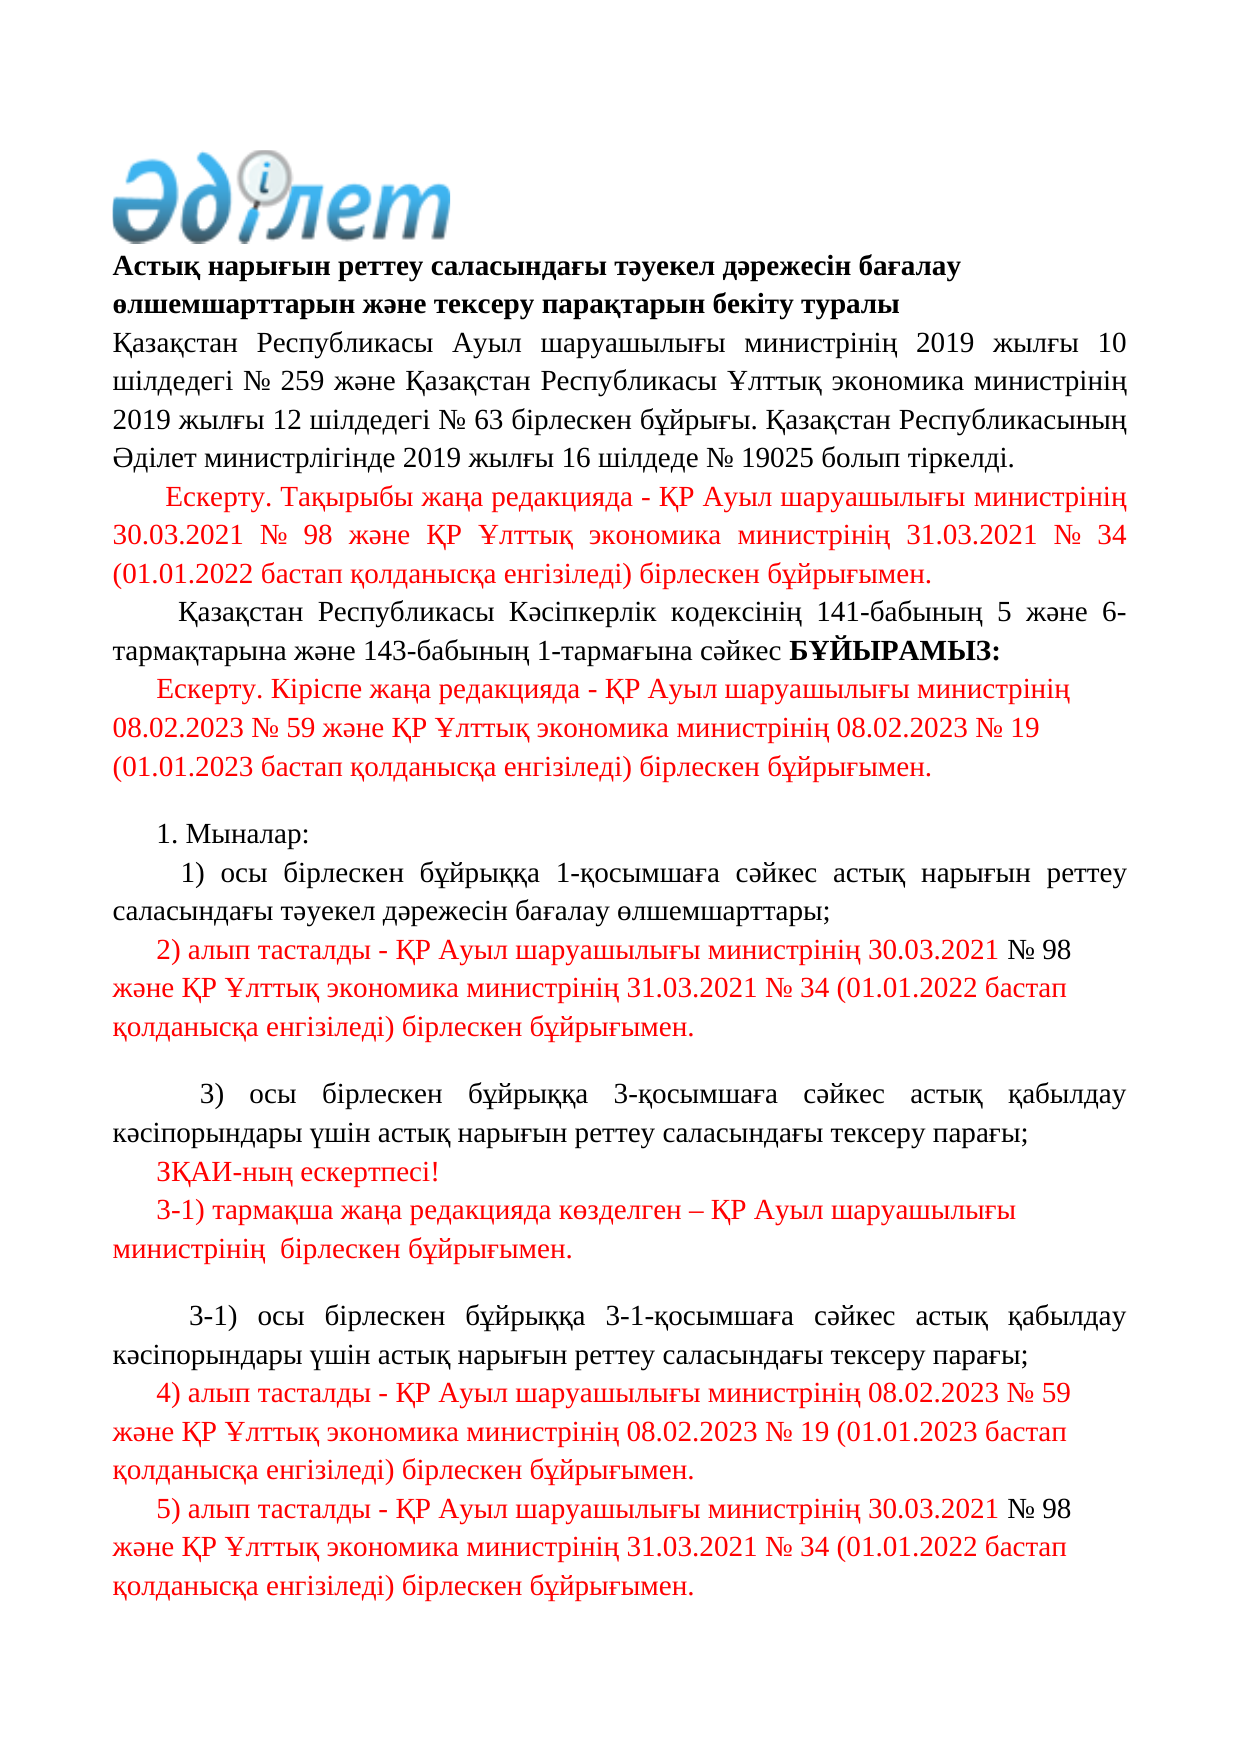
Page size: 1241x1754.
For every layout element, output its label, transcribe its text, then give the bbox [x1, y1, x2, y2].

text 3-1) осы бірлескен бұйрыққа 3-1-қосымшаға сәйкес астық қабылдау кәсіпорындары үшін астық нарығын реттеу саласындағы тексеру парағы; [112, 1298, 1128, 1370]
text 1) осы бірлескен бұйрыққа 1-қосымшаға сәйкес астық нарығын реттеу саласындағы тәуекел дәрежесін бағалау өлшемшарттары; [112, 855, 1128, 927]
text Қазақстан Республикасы Ауыл шаруашылығы министрінің 2019 жылғы 10 шілдедегі № 259 және Қазақстан Республикасы Ұлттық экономика министрінің 2019 жылғы 12 шілдедегі № 63 бірлескен бұйрығы. Қазақстан Республикасының Әділет министрлігінде 2019 жылғы 16 шілдеде № 19025 болып тіркелді. [112, 325, 1128, 474]
text Астық нарығын реттеу саласындағы тәуекел дәрежесін бағалау өлшемшарттарын және тексеру парақтарын бекіту туралы [112, 248, 1128, 320]
text ЗҚАИ-ның ескертпесі! 3-1) тармақша жаңа редакцияда көзделген – ҚР Ауыл шаруашылығы министрінің бірлескен бұйрығымен. [112, 1154, 1128, 1294]
text Ескерту. Кіріспе жаңа редакцияда - ҚР Ауыл шаруашылығы министрінің 08.02.2023 № 59 және ҚР Ұлттық экономика министрінің 08.02.2023 № 19 (01.01.2023 бастап қолданысқа енгізіледі) бірлескен бұйрығымен. [112, 672, 1128, 812]
text 2) алып тасталды - ҚР Ауыл шаруашылығы министрінің 30.03.2021 № 98 және ҚР Ұлттық экономика министрінің 31.03.2021 № 34 (01.01.2022 бастап қолданысқа енгізіледі) бірлескен бұйрығымен. [112, 932, 1128, 1073]
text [112, 1375, 1128, 1602]
text 3) осы бірлескен бұйрыққа 3-қосымшаға сәйкес астық қабылдау кәсіпорындары үшін астық нарығын реттеу саласындағы тексеру парағы; [112, 1077, 1128, 1149]
picture [112, 150, 451, 244]
text Қазақстан Республикасы Кәсіпкерлік кодексінің 141-бабының 5 және 6-тармақтарына және 143-бабының 1-тармағына сәйкес БҰЙЫРАМЫЗ: [112, 594, 1128, 667]
text Ескерту. Тақырыбы жаңа редакцияда - ҚР Ауыл шаруашылығы министрінің 30.03.2021 № 98 және ҚР Ұлттық экономика министрінің 31.03.2021 № 34 (01.01.2022 бастап қолданысқа енгізіледі) бірлескен бұйрығымен. [112, 479, 1128, 589]
text 1. Мыналар: [112, 816, 1128, 850]
